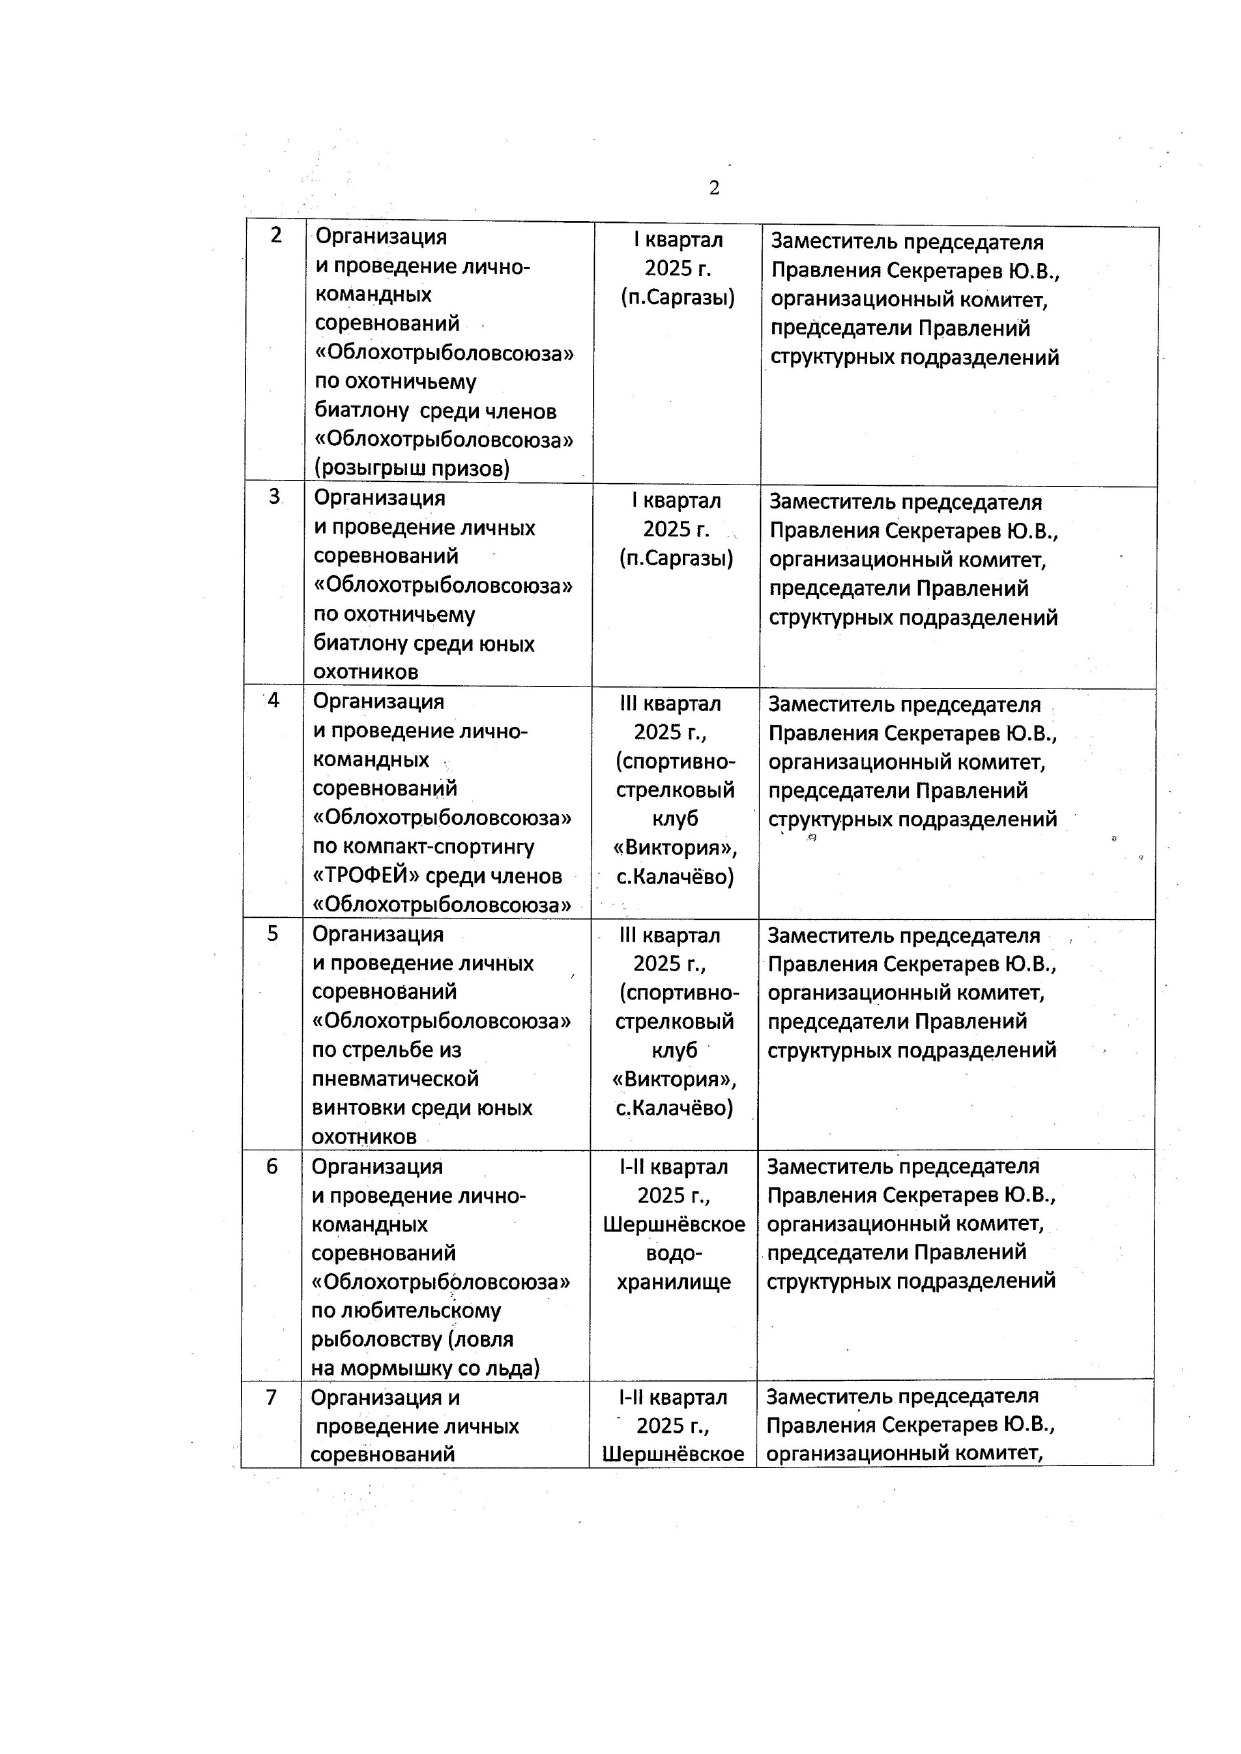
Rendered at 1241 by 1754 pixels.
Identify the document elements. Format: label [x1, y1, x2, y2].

picture [177, 118, 1210, 1536]
